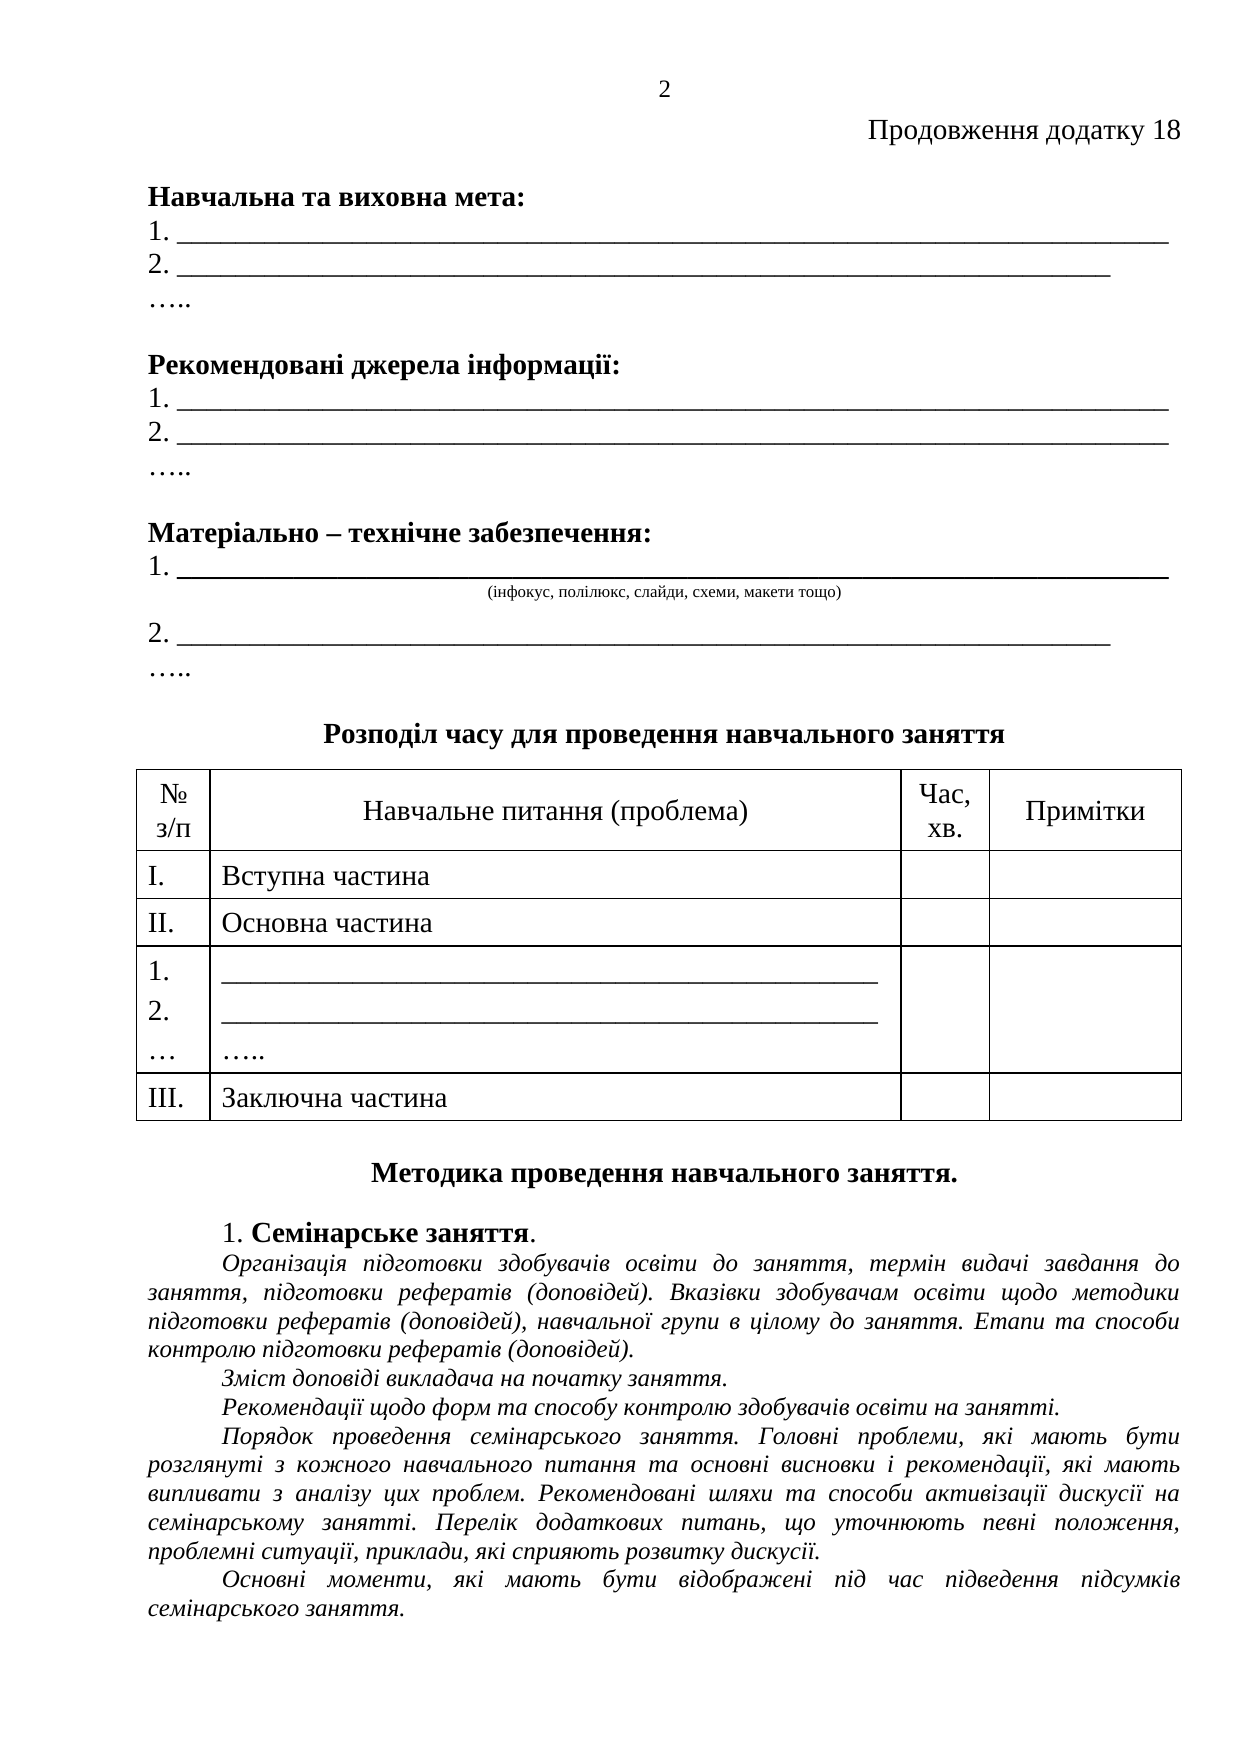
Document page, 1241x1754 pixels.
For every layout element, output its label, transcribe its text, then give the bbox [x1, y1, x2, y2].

table_cell ІІ. [137, 899, 209, 945]
text Методика проведення навчального заняття. [148, 1155, 1181, 1188]
table_cell [990, 851, 1181, 897]
text Порядок проведення семінарського заняття. Головні проблеми, які мають бути розглянуті з кожного навчального питання та основні висновки і рекомендації, які мають випливати з аналізу цих проблем. Рекомендовані шляхи та способи активізації дискусії на семінарському занятті. Перелік додаткових питань, що уточнюють певні положення, проблемні ситуації, приклади, які сприяють розвитку дискусії. [148, 1421, 1181, 1564]
table_cell [990, 947, 1181, 1072]
text Розподіл часу для проведення навчального заняття [148, 716, 1181, 749]
text Основні моменти, які мають бути відображені під час підведення підсумків семінарського заняття. [148, 1564, 1181, 1622]
table_cell [990, 1074, 1181, 1120]
table_header Примітки [990, 770, 1181, 850]
text Організація підготовки здобувачів освіти до заняття, термін видачі завдання до заняття, підготовки рефератів (доповідей). Вказівки здобувачам освіти щодо методики підготовки рефератів (доповідей), навчальної групи в цілому до заняття. Етапи та способи контролю підготовки рефератів (доповідей). [148, 1248, 1181, 1363]
text 2. ____________________________________________________________________ [148, 414, 1181, 448]
table_cell [990, 899, 1181, 945]
text (інфокус, полілюкс, слайди, схеми, макети тощо) [148, 582, 1181, 615]
text Навчальна та виховна мета: [148, 179, 1181, 213]
table_cell І. [137, 851, 209, 897]
text ….. [148, 280, 1181, 313]
table_cell ІІІ. [137, 1074, 209, 1120]
text Матеріально – технічне забезпечення: [148, 515, 1181, 548]
text 1. ____________________________________________________________________ [148, 548, 1181, 582]
text ….. [148, 649, 1181, 682]
table_cell Заключна частина [211, 1074, 900, 1120]
table_header Час, хв. [902, 770, 989, 850]
table_cell Вступна частина [211, 851, 900, 897]
table_cell 1. 2. … [137, 947, 209, 1072]
table_cell [902, 899, 989, 945]
text 1. ____________________________________________________________________ [148, 213, 1181, 246]
text ….. [148, 448, 1181, 481]
table_cell [902, 947, 989, 1072]
text Продовження додатку 18 [148, 112, 1181, 146]
text Зміст доповіді викладача на початку заняття. [148, 1363, 1181, 1392]
text 1. ____________________________________________________________________ [148, 381, 1181, 414]
text Рекомендовані джерела інформації: [148, 347, 1181, 381]
text 2. ________________________________________________________________ [148, 246, 1181, 280]
table_header Навчальне питання (проблема) [211, 770, 900, 850]
table_cell _____________________________________________ _____________________________________________ ….. [211, 947, 900, 1072]
table_header № з/п [137, 770, 209, 850]
text Рекомендації щодо форм та способу контролю здобувачів освіти на занятті. [148, 1392, 1181, 1421]
text 2. ________________________________________________________________ [148, 615, 1181, 649]
table_cell [902, 851, 989, 897]
text 1. Семінарське заняття. [148, 1215, 1181, 1248]
table_cell [902, 1074, 989, 1120]
table_cell Основна частина [211, 899, 900, 945]
